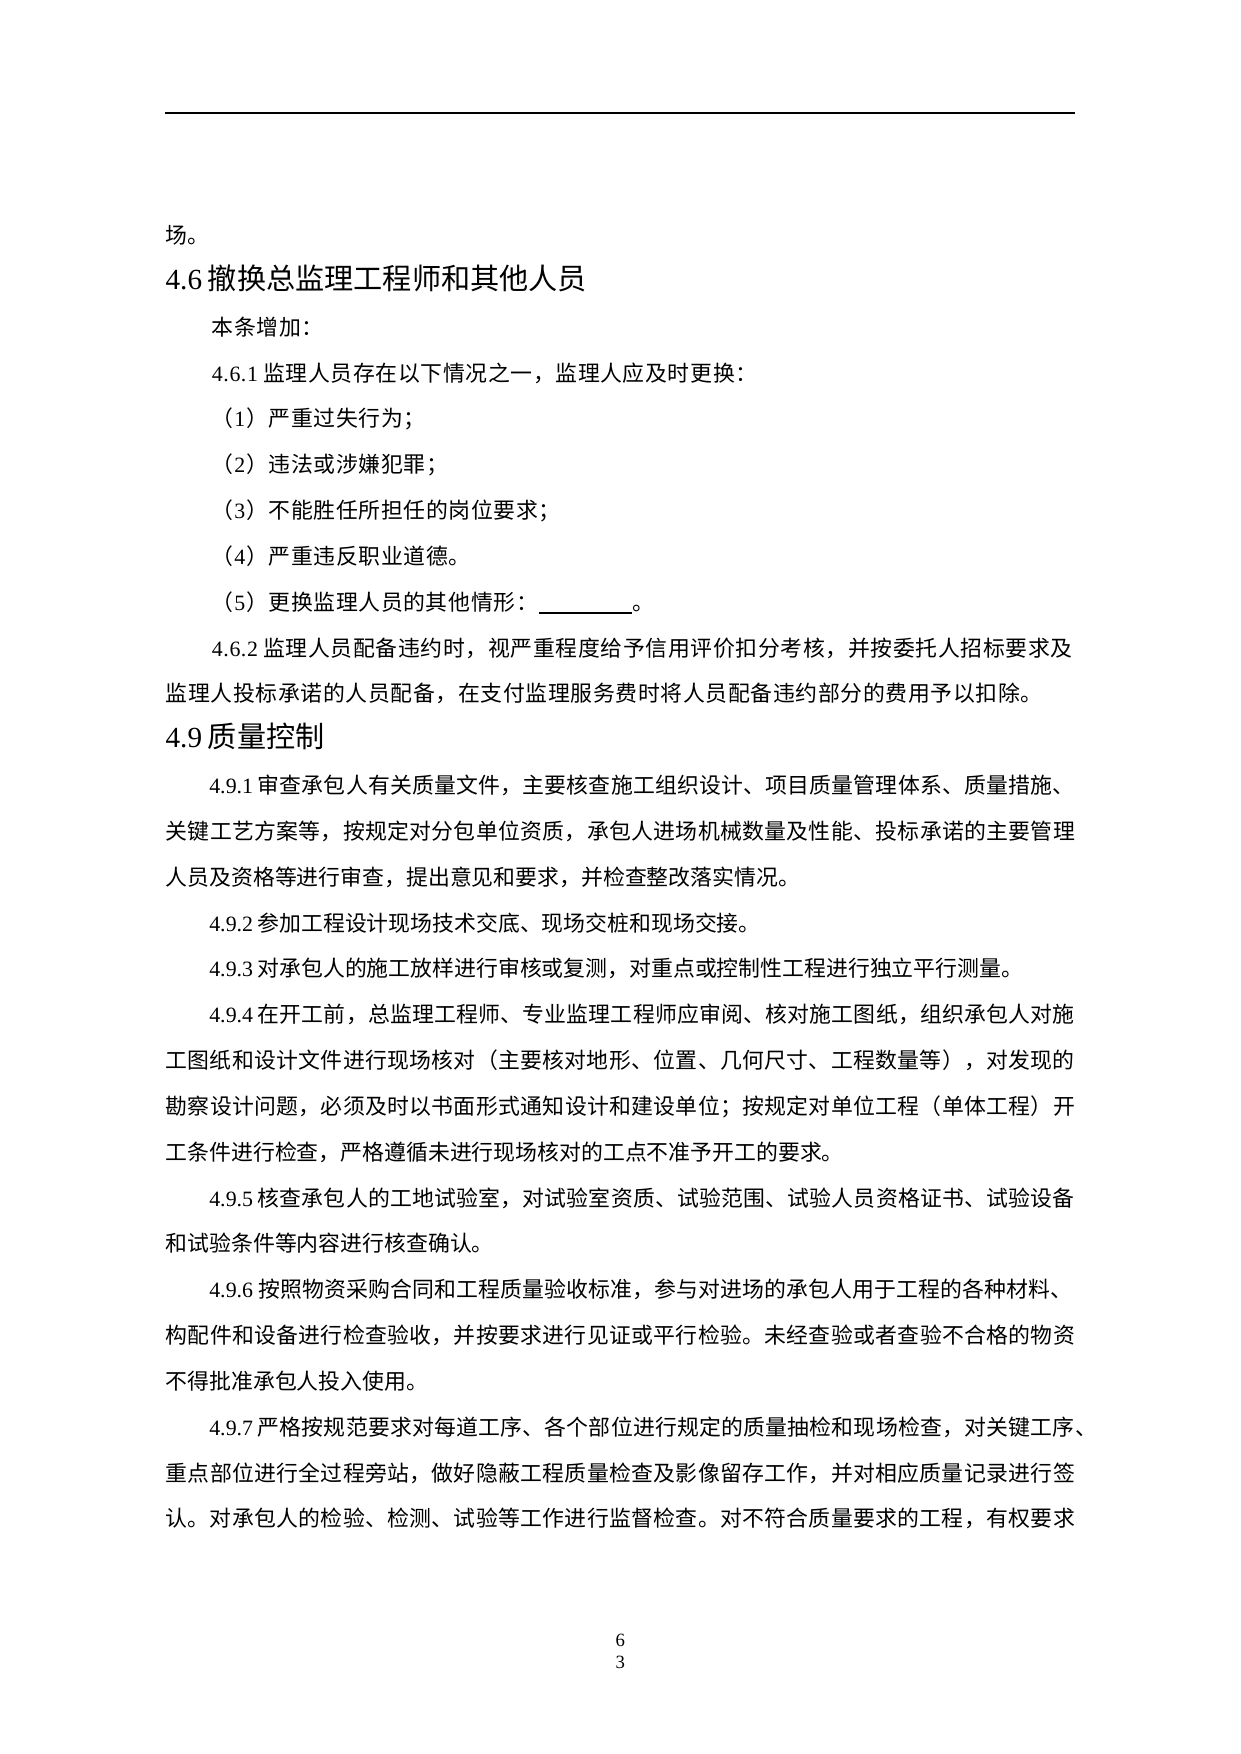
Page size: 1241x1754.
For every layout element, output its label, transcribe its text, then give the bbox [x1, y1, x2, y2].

text 4.9.5核查承包人的工地试验室，对试验室资质、试验范围、试验人员资格证书、试验设备和试验条件等内容进行核查确认。 [165, 1169, 1075, 1261]
text 4.9.2参加工程设计现场技术交底、现场交桩和现场交接。 [165, 894, 1075, 940]
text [165, 1398, 1075, 1536]
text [165, 207, 1075, 253]
text 本条增加： [165, 298, 1075, 344]
text （1）严重过失行为； [165, 390, 1075, 436]
text 4.6.2监理人员配备违约时，视严重程度给予信用评价扣分考核，并按委托人招标要求及监理人投标承诺的人员配备，在支付监理服务费时将人员配备违约部分的费用予以扣除。 [165, 619, 1075, 711]
subtitle 4.9质量控制 [165, 711, 1075, 757]
text 4.9.1审查承包人有关质量文件，主要核查施工组织设计、项目质量管理体系、质量措施、关键工艺方案等，按规定对分包单位资质，承包人进场机械数量及性能、投标承诺的主要管理人员及资格等进行审查，提出意见和要求，并检查整改落实情况。 [165, 757, 1075, 894]
text （5）更换监理人员的其他情形： 。 [165, 573, 1075, 619]
text （2）违法或涉嫌犯罪； [165, 436, 1075, 482]
text 4.6.1监理人员存在以下情况之一，监理人应及时更换： [165, 344, 1075, 390]
text 4.9.3对承包人的施工放样进行审核或复测，对重点或控制性工程进行独立平行测量。 [165, 940, 1075, 986]
text （4）严重违反职业道德。 [165, 528, 1075, 573]
text （3）不能胜任所担任的岗位要求； [165, 482, 1075, 528]
text 4.9.4在开工前，总监理工程师、专业监理工程师应审阅、核对施工图纸，组织承包人对施工图纸和设计文件进行现场核对（主要核对地形、位置、几何尺寸、工程数量等），对发现的勘察设计问题，必须及时以书面形式通知设计和建设单位；按规定对单位工程（单体工程）开工条件进行检查，严格遵循未进行现场核对的工点不准予开工的要求。 [165, 986, 1075, 1169]
text 4.9.6 按照物资采购合同和工程质量验收标准，参与对进场的承包人用于工程的各种材料、构配件和设备进行检查验收，并按要求进行见证或平行检验。未经查验或者查验不合格的物资不得批准承包人投入使用。 [165, 1261, 1075, 1398]
subtitle 4.6撤换总监理工程师和其他人员 [165, 253, 1075, 298]
